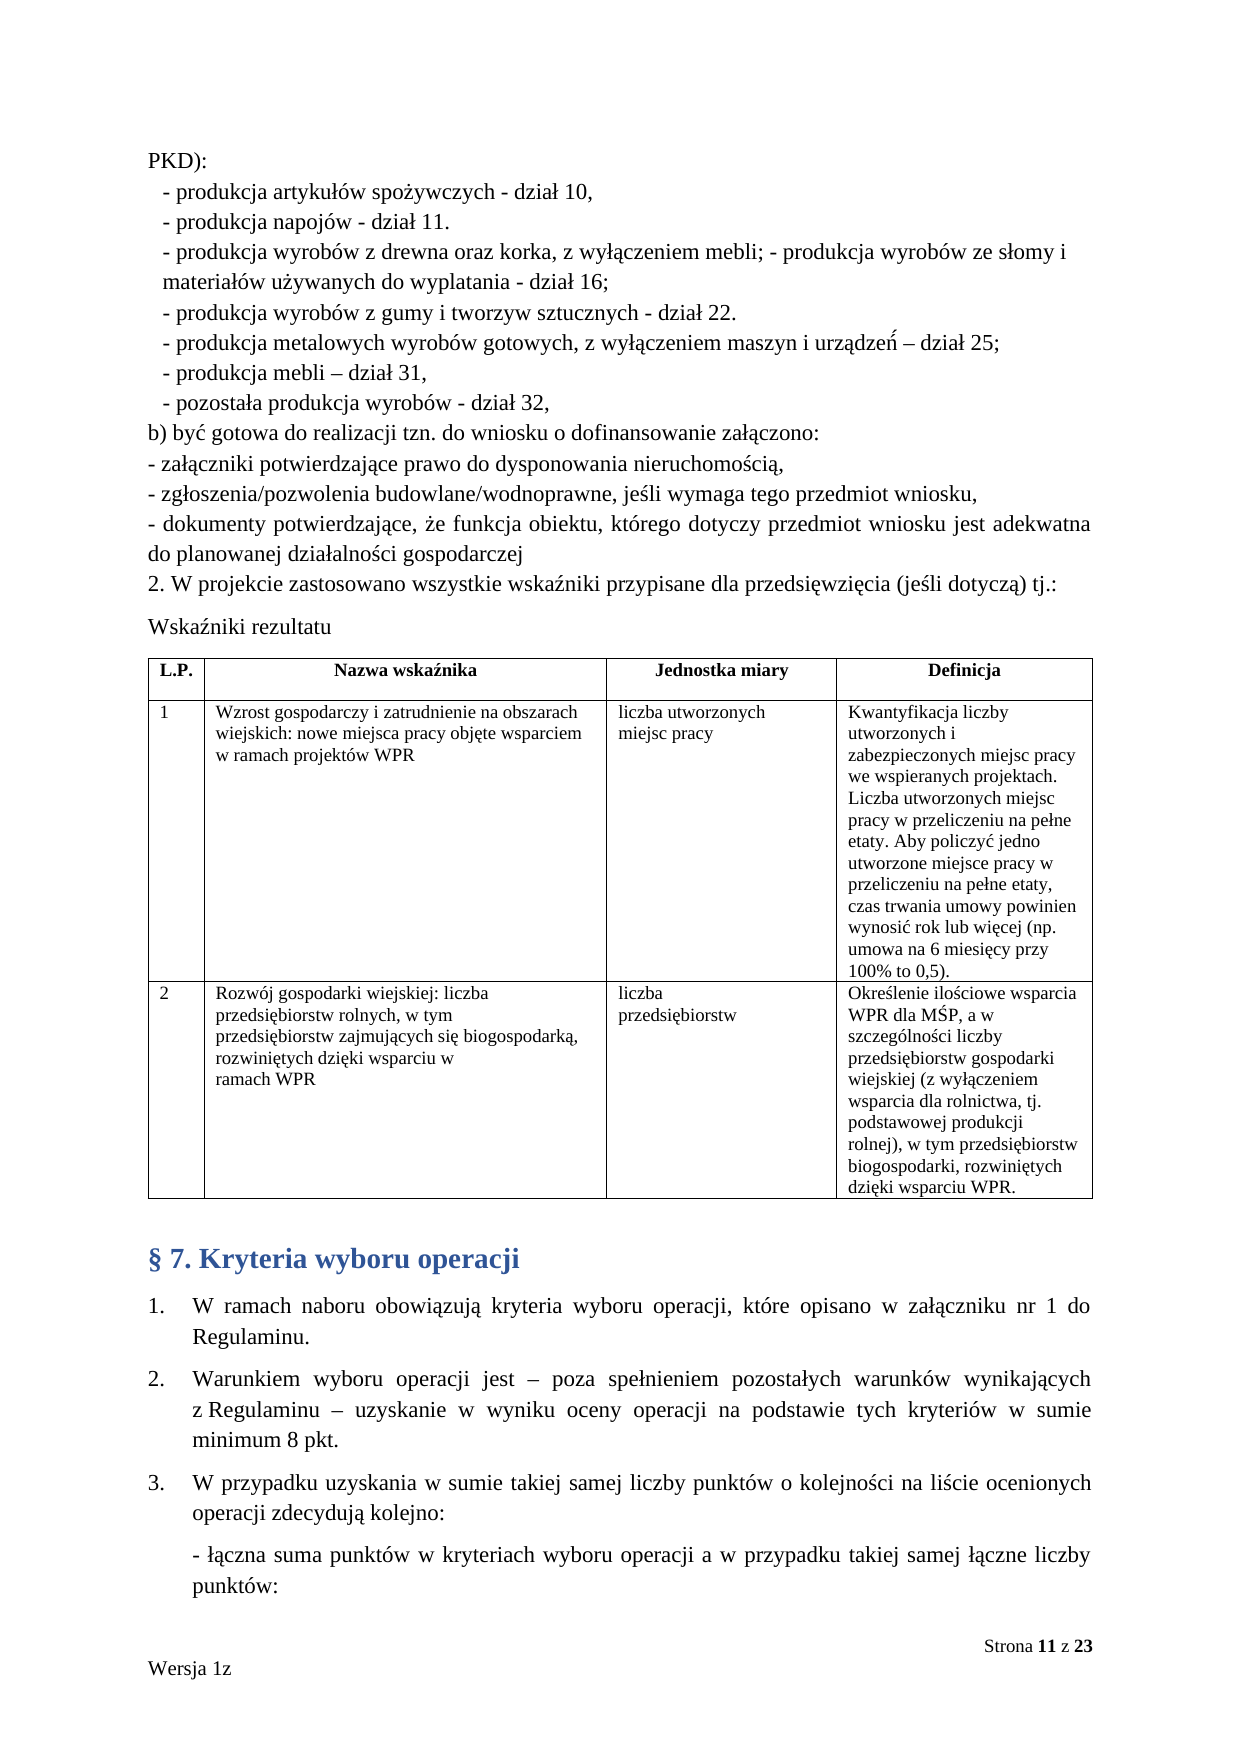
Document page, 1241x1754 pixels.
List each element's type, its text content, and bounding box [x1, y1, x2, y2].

text - produkcja mebli – dział 31, [162, 359, 1093, 385]
text - produkcja wyrobów z drewna oraz korka, z wyłączeniem mebli; - produkcja wyrobów ze słomy i materiałów używanych do wyplatania - dział 16; [162, 238, 1093, 295]
text - zgłoszenia/pozwolenia budowlane/wodnoprawne, jeśli wymaga tego przedmiot wniosku, [148, 480, 1093, 506]
text - łączna suma punktów w kryteriach wyboru operacji a w przypadku takiej samej łączne liczby punktów: [192, 1541, 1093, 1598]
table_cell 1 [149, 701, 204, 981]
list W ramach naboru obowiązują kryteria wyboru operacji, które opisano w załączniku nr 1 do Regulaminu. [148, 1292, 1093, 1349]
text b) być gotowa do realizacji tzn. do wniosku o dofinansowanie załączono: [148, 419, 1093, 446]
table_header Nazwa wskaźnika [205, 659, 606, 700]
table_header Definicja [837, 659, 1092, 700]
table_cell liczba przedsiębiorstw [607, 982, 836, 1198]
table_cell Kwantyfikacja liczby utworzonych i zabezpieczonych miejsc pracy we wspieranych projektach. Liczba utworzonych miejsc pracy w przeliczeniu na pełne etaty. Aby policzyć jedno utworzone miejsce pracy w przeliczeniu na pełne etaty, czas trwania umowy powinien wynosić rok lub więcej (np. umowa na 6 miesięcy przy 100% to 0,5). [837, 701, 1092, 981]
table_cell Rozwój gospodarki wiejskiej: liczba przedsiębiorstw rolnych, w tym przedsiębiorstw zajmujących się biogospodarką, rozwiniętych dzięki wsparciu w ramach WPR [205, 982, 606, 1198]
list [148, 148, 1093, 174]
text - produkcja wyrobów z gumy i tworzyw sztucznych - dział 22. [162, 299, 1093, 325]
text - załączniki potwierdzające prawo do dysponowania nieruchomością, [148, 450, 1093, 476]
text 2. W projekcie zastosowano wszystkie wskaźniki przypisane dla przedsięwzięcia (jeśli dotyczą) tj.: [148, 571, 1093, 597]
text - produkcja metalowych wyrobów gotowych, z wyłączeniem maszyn i urządzeń́ – dział 25; [162, 329, 1093, 355]
table_cell liczba utworzonych miejsc pracy [607, 701, 836, 981]
text - produkcja artykułów spożywczych - dział 10, [162, 178, 1093, 204]
table_cell Określenie ilościowe wsparcia WPR dla MŚP, a w szczególności liczby przedsiębiorstw gospodarki wiejskiej (z wyłączeniem wsparcia dla rolnictwa, tj. podstawowej produkcji rolnej), w tym przedsiębiorstw biogospodarki, rozwiniętych dzięki wsparciu WPR. [837, 982, 1092, 1198]
table_cell Wzrost gospodarczy i zatrudnienie na obszarach wiejskich: nowe miejsca pracy objęte wsparciem w ramach projektów WPR [205, 701, 606, 981]
table_cell 2 [149, 982, 204, 1198]
table_header Jednostka miary [607, 659, 836, 700]
text - dokumenty potwierdzające, że funkcja obiektu, którego dotyczy przedmiot wniosku jest adekwatna do planowanej działalności gospodarczej [148, 510, 1093, 567]
table_header L.P. [149, 659, 204, 700]
text - produkcja napojów - dział 11. [162, 208, 1093, 234]
list W przypadku uzyskania w sumie takiej samej liczby punktów o kolejności na liście ocenionych operacji zdecydują kolejno: [148, 1468, 1093, 1525]
list - pozostała produkcja wyrobów - dział 32, [162, 389, 1093, 416]
subtitle § 7. Kryteria wyboru operacji [148, 1241, 1093, 1275]
text Wskaźniki rezultatu [148, 613, 1093, 639]
list Warunkiem wyboru operacji jest – poza spełnieniem pozostałych warunków wynikających z Regulaminu – uzyskanie w wyniku oceny operacji na podstawie tych kryteriów w sumie minimum 8 pkt. [148, 1365, 1093, 1452]
